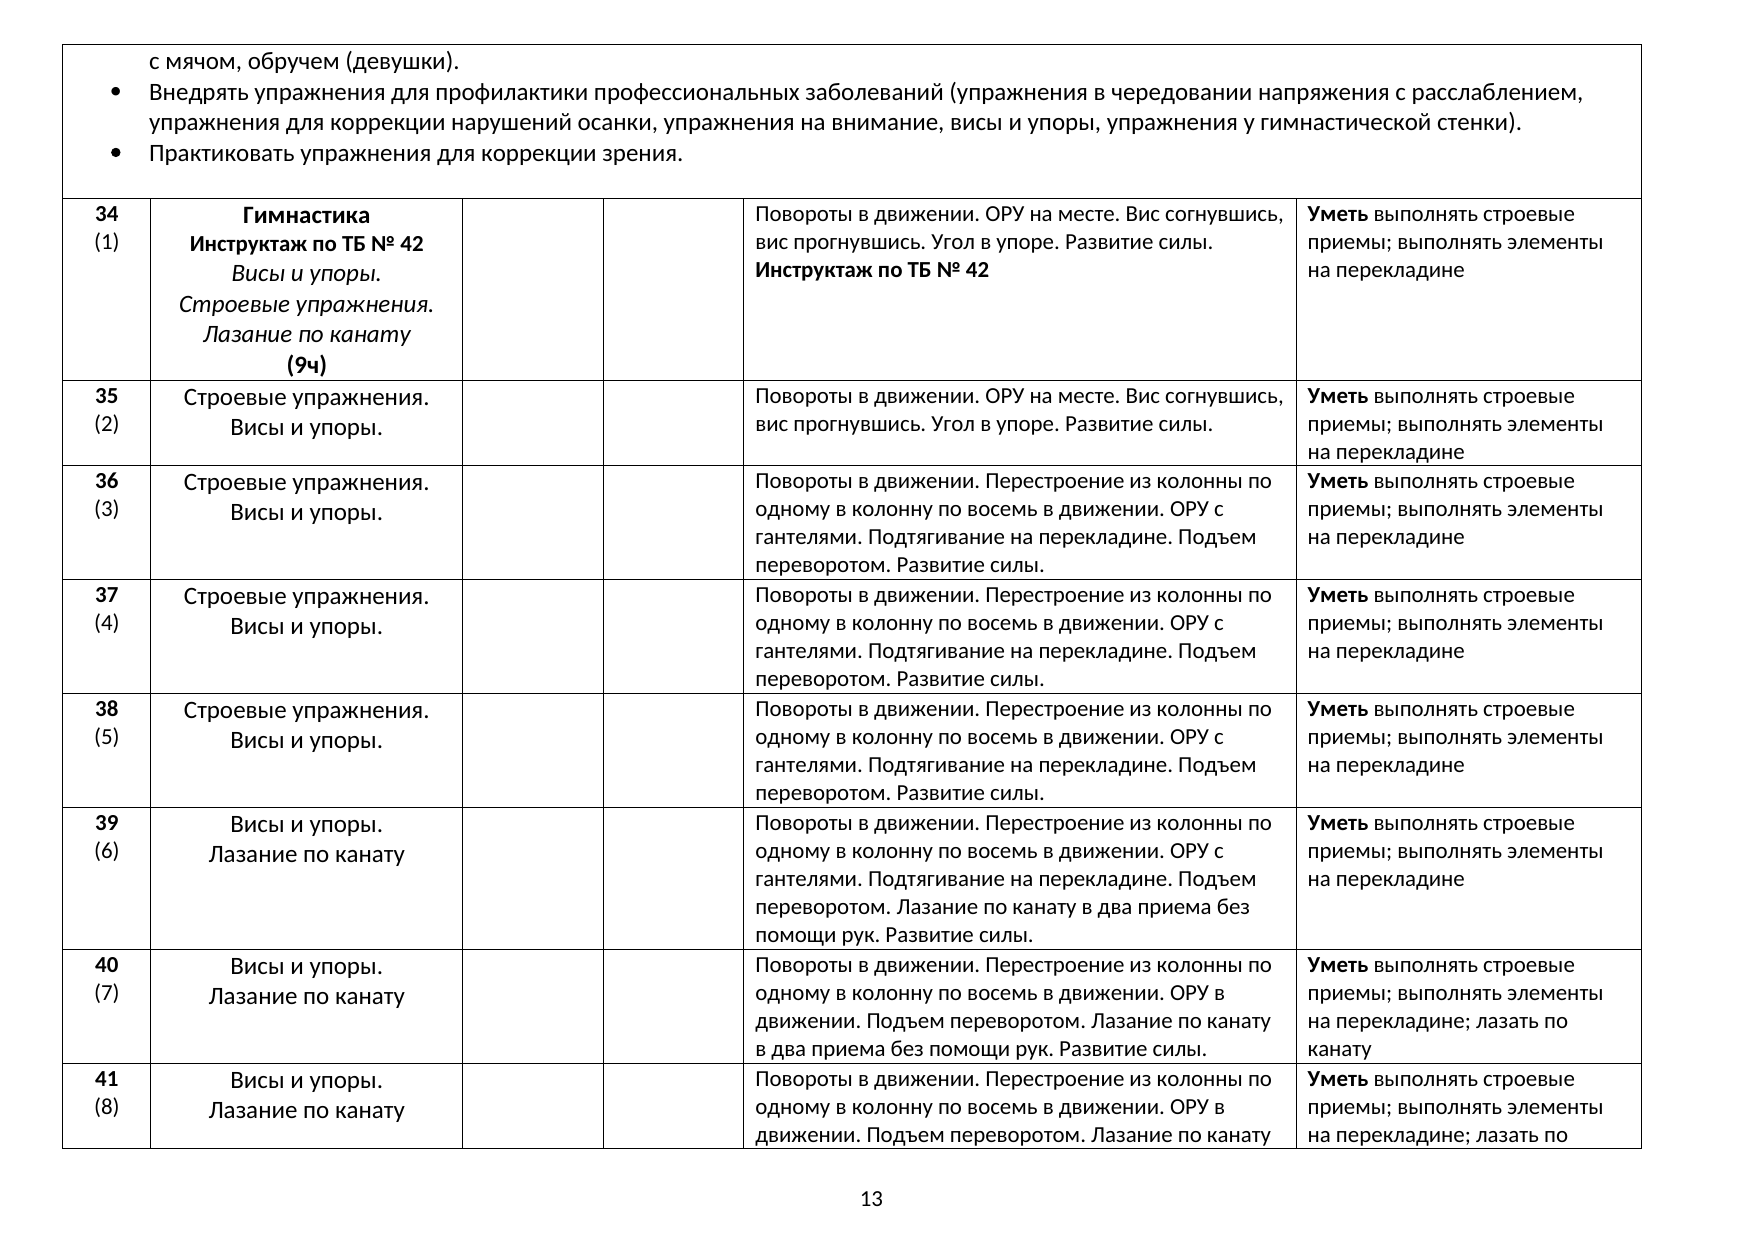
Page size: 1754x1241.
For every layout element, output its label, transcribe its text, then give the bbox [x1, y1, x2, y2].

table_cell Повороты в движении. Перестроение из колонны по одному в колонну по восемь в движении. ОРУ с гантелями. Подтягивание на перекладине. Подъем переворотом. Развитие силы. [744, 580, 1296, 693]
table_cell Уметь выполнять строевые приемы; выполнять элементы на перекладине [1297, 808, 1641, 949]
table_cell Уметь выполнять строевые приемы; выполнять элементы на перекладине [1297, 381, 1641, 465]
table_cell 36 (3) [63, 466, 150, 579]
table_cell [463, 381, 603, 465]
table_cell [63, 45, 1641, 198]
table_cell 41 (8) [63, 1064, 150, 1148]
table_cell Гимнастика Инструктаж по ТБ № 42 Висы и упоры. Строевые упражнения. Лазание по канату (9ч) [151, 199, 462, 380]
table_cell [604, 580, 743, 693]
table_cell [604, 950, 743, 1063]
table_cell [1297, 1064, 1641, 1148]
table_cell Строевые упражнения. Висы и упоры. [151, 694, 462, 807]
table_cell [604, 694, 743, 807]
table_cell Висы и упоры. Лазание по канату [151, 950, 462, 1063]
table_cell [463, 580, 603, 693]
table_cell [151, 1064, 462, 1148]
table_cell [463, 466, 603, 579]
table_cell [463, 1064, 603, 1148]
table_cell Висы и упоры. Лазание по канату [151, 808, 462, 949]
table_cell [604, 381, 743, 465]
table_cell Уметь выполнять строевые приемы; выполнять элементы на перекладине [1297, 580, 1641, 693]
table_cell Уметь выполнять строевые приемы; выполнять элементы на перекладине [1297, 466, 1641, 579]
table_cell [604, 199, 743, 380]
table_cell Уметь выполнять строевые приемы; выполнять элементы на перекладине [1297, 199, 1641, 380]
table_cell Повороты в движении. ОРУ на месте. Вис согнувшись, вис прогнувшись. Угол в упоре. Развитие силы. [744, 381, 1296, 465]
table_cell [744, 1064, 1296, 1148]
table_cell [463, 199, 603, 380]
table_cell [604, 1064, 743, 1148]
table_cell [604, 808, 743, 949]
table_cell Уметь выполнять строевые приемы; выполнять элементы на перекладине [1297, 694, 1641, 807]
table_cell Повороты в движении. Перестроение из колонны по одному в колонну по восемь в движении. ОРУ с гантелями. Подтягивание на перекладине. Подъем переворотом. Развитие силы. [744, 694, 1296, 807]
table_cell Повороты в движении. Перестроение из колонны по одному в колонну по восемь в движении. ОРУ с гантелями. Подтягивание на перекладине. Подъем переворотом. Развитие силы. [744, 466, 1296, 579]
table_cell Повороты в движении. ОРУ на месте. Вис согнувшись, вис прогнувшись. Угол в упоре. Развитие силы. Инструктаж по ТБ № 42 [744, 199, 1296, 380]
table_cell [463, 694, 603, 807]
table_cell Уметь выполнять строевые приемы; выполнять элементы на перекладине; лазать по канату [1297, 950, 1641, 1063]
table_cell Строевые упражнения. Висы и упоры. [151, 381, 462, 465]
table_cell 39 (6) [63, 808, 150, 949]
table_cell 37 (4) [63, 580, 150, 693]
table_cell 34 (1) [63, 199, 150, 380]
table_cell [463, 808, 603, 949]
table_cell Повороты в движении. Перестроение из колонны по одному в колонну по восемь в движении. ОРУ с гантелями. Подтягивание на перекладине. Подъем переворотом. Лазание по канату в два приема без помощи рук. Развитие силы. [744, 808, 1296, 949]
table_cell [463, 950, 603, 1063]
table_cell 40 (7) [63, 950, 150, 1063]
table_cell 35 (2) [63, 381, 150, 465]
table_cell [604, 466, 743, 579]
table_cell 38 (5) [63, 694, 150, 807]
table_cell Строевые упражнения. Висы и упоры. [151, 580, 462, 693]
table_cell Строевые упражнения. Висы и упоры. [151, 466, 462, 579]
